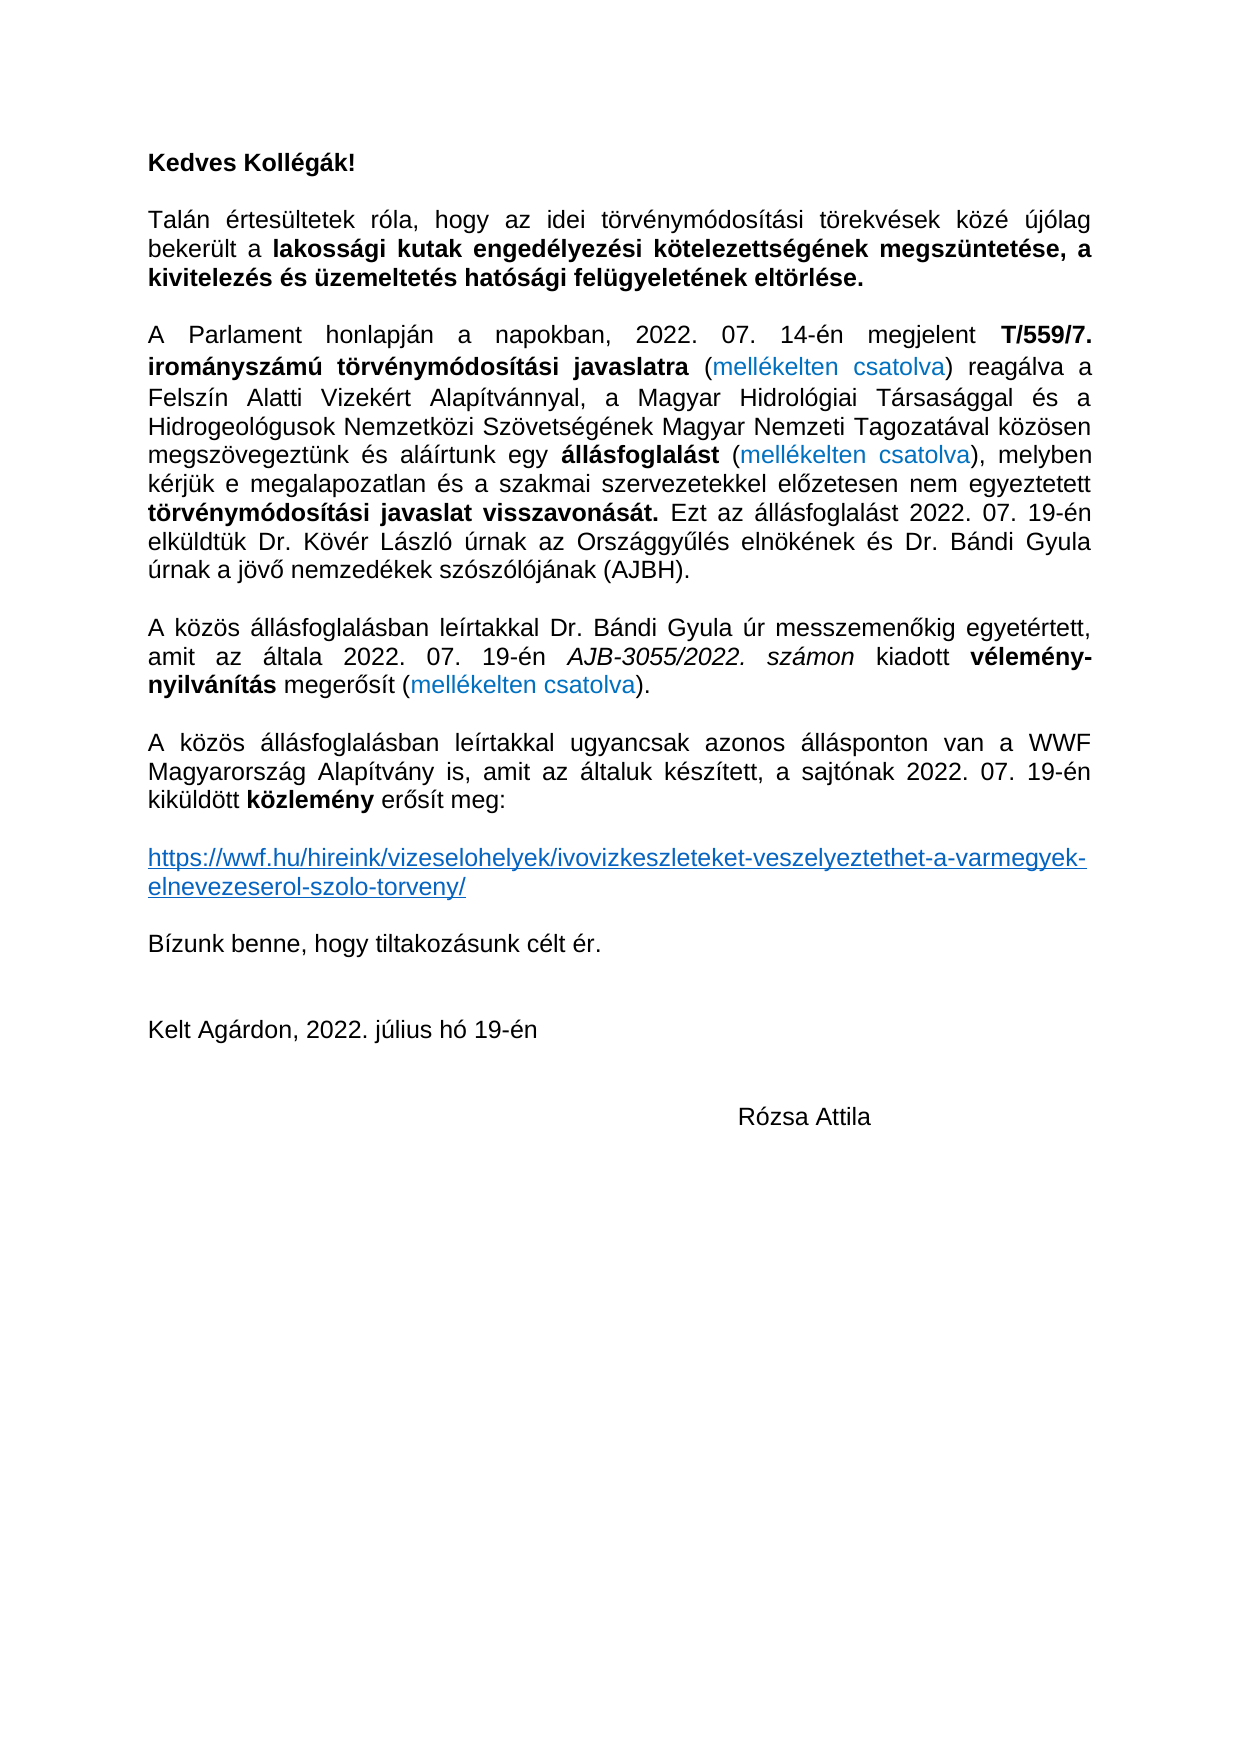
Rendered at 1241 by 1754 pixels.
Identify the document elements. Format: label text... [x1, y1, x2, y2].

text Kedves Kollégák! [148, 148, 1093, 176]
text Talán értesültetek róla, hogy az idei törvénymódosítási törekvések közé újólag bekerült a lakossági kutak engedélyezési kötelezettségének megszüntetése, a kivitelezés és üzemeltetés hatósági felügyeletének eltörlése. [148, 205, 1093, 291]
text Kelt Agárdon, 2022. július hó 19-én [148, 1015, 1093, 1044]
text A közös állásfoglalásban leírtakkal Dr. Bándi Gyula úr messzemenőkig egyetértett, amit az általa 2022. 07. 19-én AJB-3055/2022. számon kiadott vélemény-nyilvánítás megerősít (mellékelten csatolva). [148, 613, 1093, 699]
text A közös állásfoglalásban leírtakkal ugyancsak azonos állásponton van a WWF Magyarország Alapítvány is, amit az általuk készített, a sajtónak 2022. 07. 19-én kiküldött közlemény erősít meg: [148, 728, 1093, 814]
text A Parlament honlapján a napokban, 2022. 07. 14-én megjelent T/559/7. irományszámú törvénymódosítási javaslatra (mellékelten csatolva) reagálva a Felszín Alatti Vizekért Alapítvánnyal, a Magyar Hidrológiai Társasággal és a Hidrogeológusok Nemzetközi Szövetségének Magyar Nemzeti Tagozatával közösen megszövegeztünk és aláírtunk egy állásfoglalást (mellékelten csatolva), melyben kérjük e megalapozatlan és a szakmai szervezetekkel előzetesen nem egyeztetett törvénymódosítási javaslat visszavonását. Ezt az állásfoglalást 2022. 07. 19-én elküldtük Dr. Kövér László úrnak az Országgyűlés elnökének és Dr. Bándi Gyula úrnak a jövő nemzedékek szószólójának (AJBH). [148, 320, 1093, 584]
text https://wwf.hu/hireink/vizeselohelyek/ivovizkeszleteket-veszelyeztethet-a-varmegyek-elnevezeserol-szolo-torveny/ [148, 843, 1093, 900]
text Rózsa Attila [664, 1102, 1093, 1130]
text Bízunk benne, hogy tiltakozásunk célt ér. [148, 929, 1093, 958]
